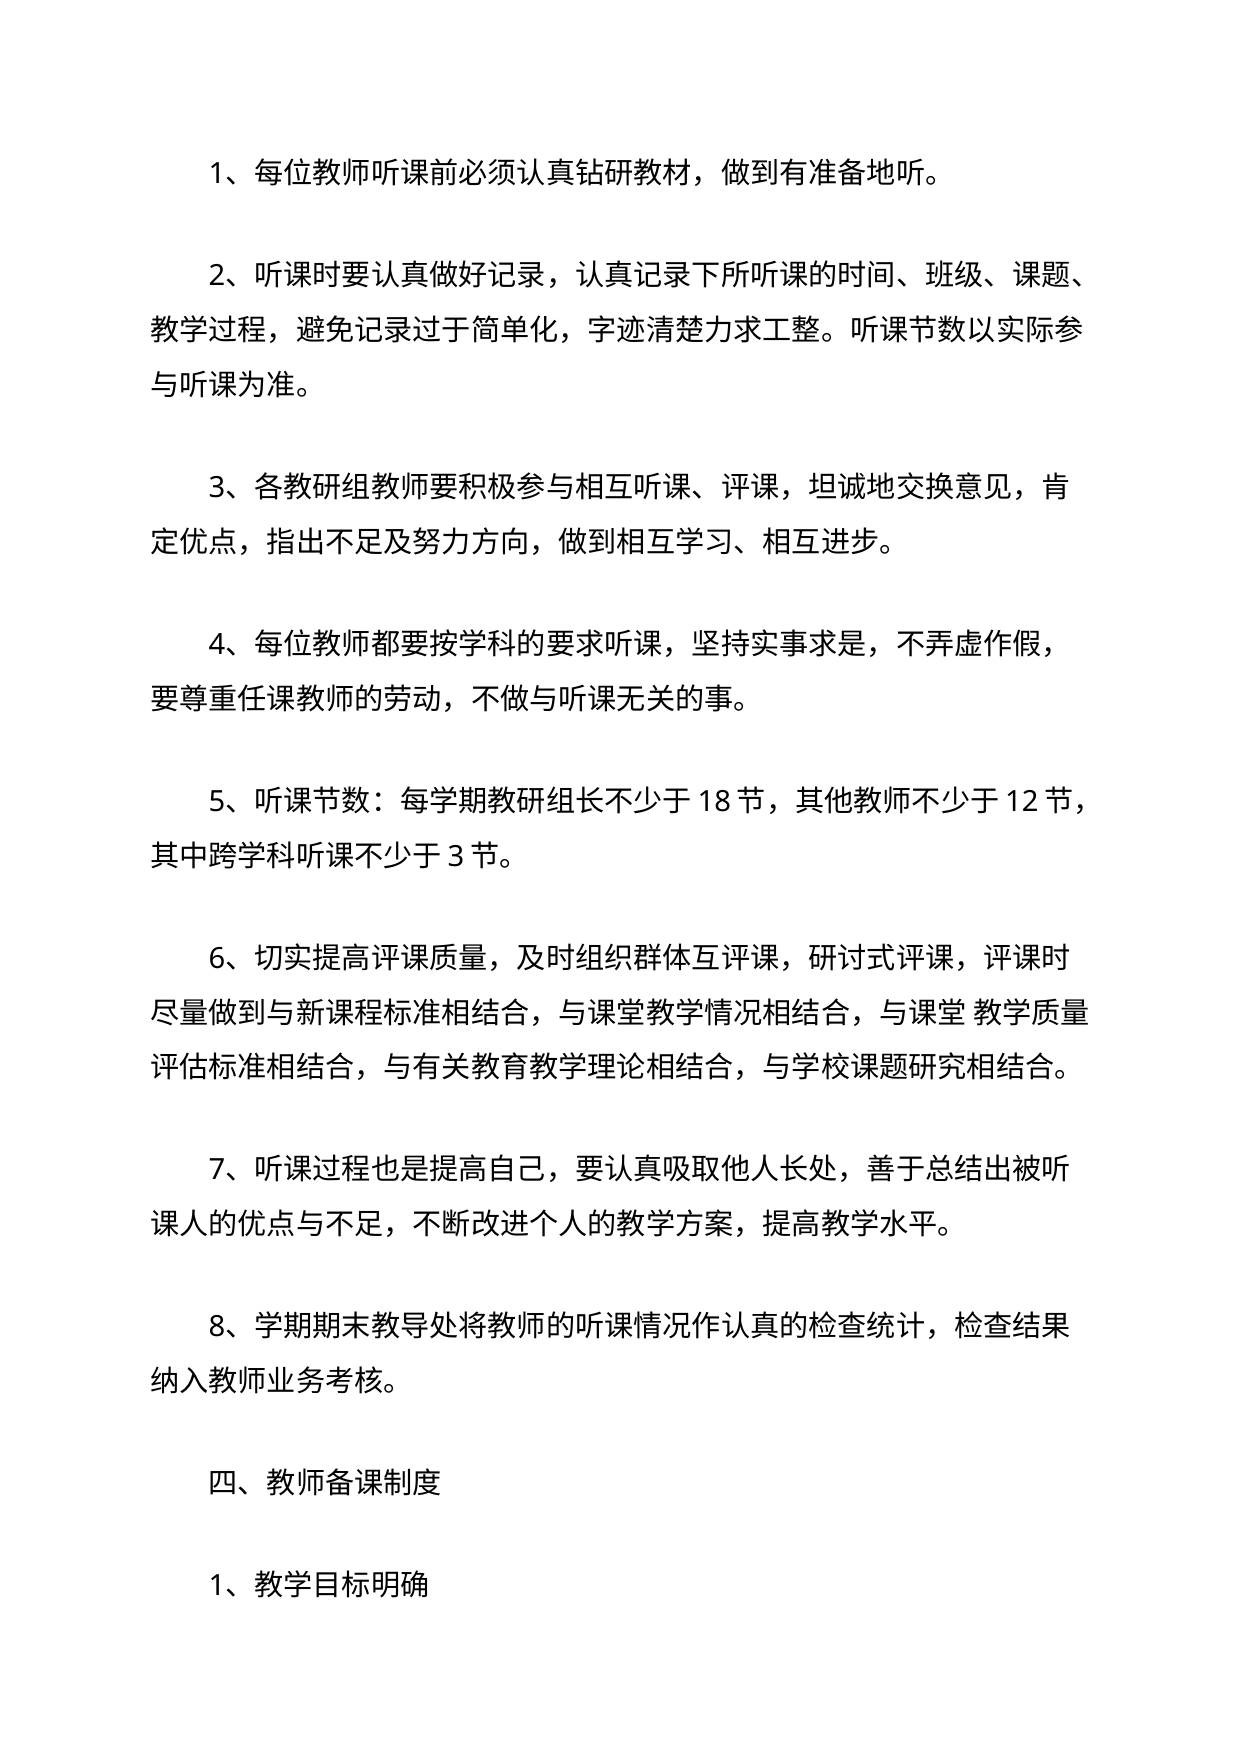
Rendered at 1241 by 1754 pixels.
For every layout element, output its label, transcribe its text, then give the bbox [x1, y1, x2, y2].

text 5、听课节数：每学期教研组长不少于18节，其他教师不少于12节，其中跨学科听课不少于3节。 [150, 777, 1090, 874]
text 1、每位教师听课前必须认真钻研教材，做到有准备地听。 [150, 150, 1090, 192]
text 2、听课时要认真做好记录，认真记录下所听课的时间、班级、课题、教学过程，避免记录过于简单化，字迹清楚力求工整。听课节数以实际参与听课为准。 [150, 252, 1090, 404]
text 4、每位教师都要按学科的要求听课，坚持实事求是，不弄虚作假，要尊重任课教师的劳动，不做与听课无关的事。 [150, 620, 1090, 718]
text 8、学期期末教导处将教师的听课情况作认真的检查统计，检查结果纳入教师业务考核。 [150, 1303, 1090, 1400]
text 7、听课过程也是提高自己，要认真吸取他人长处，善于总结出被听课人的优点与不足，不断改进个人的教学方案，提高教学水平。 [150, 1146, 1090, 1243]
text 6、切实提高评课质量，及时组织群体互评课，研讨式评课，评课时尽量做到与新课程标准相结合，与课堂教学情况相结合，与课堂 教学质量评估标准相结合，与有关教育教学理论相结合，与学校课题研究相结合。 [150, 934, 1090, 1086]
text 1、教学目标明确 [150, 1561, 1090, 1603]
text 3、各教研组教师要积极参与相互听课、评课，坦诚地交换意见，肯定优点，指出不足及努力方向，做到相互学习、相互进步。 [150, 464, 1090, 561]
text 四、教师备课制度 [150, 1459, 1090, 1502]
